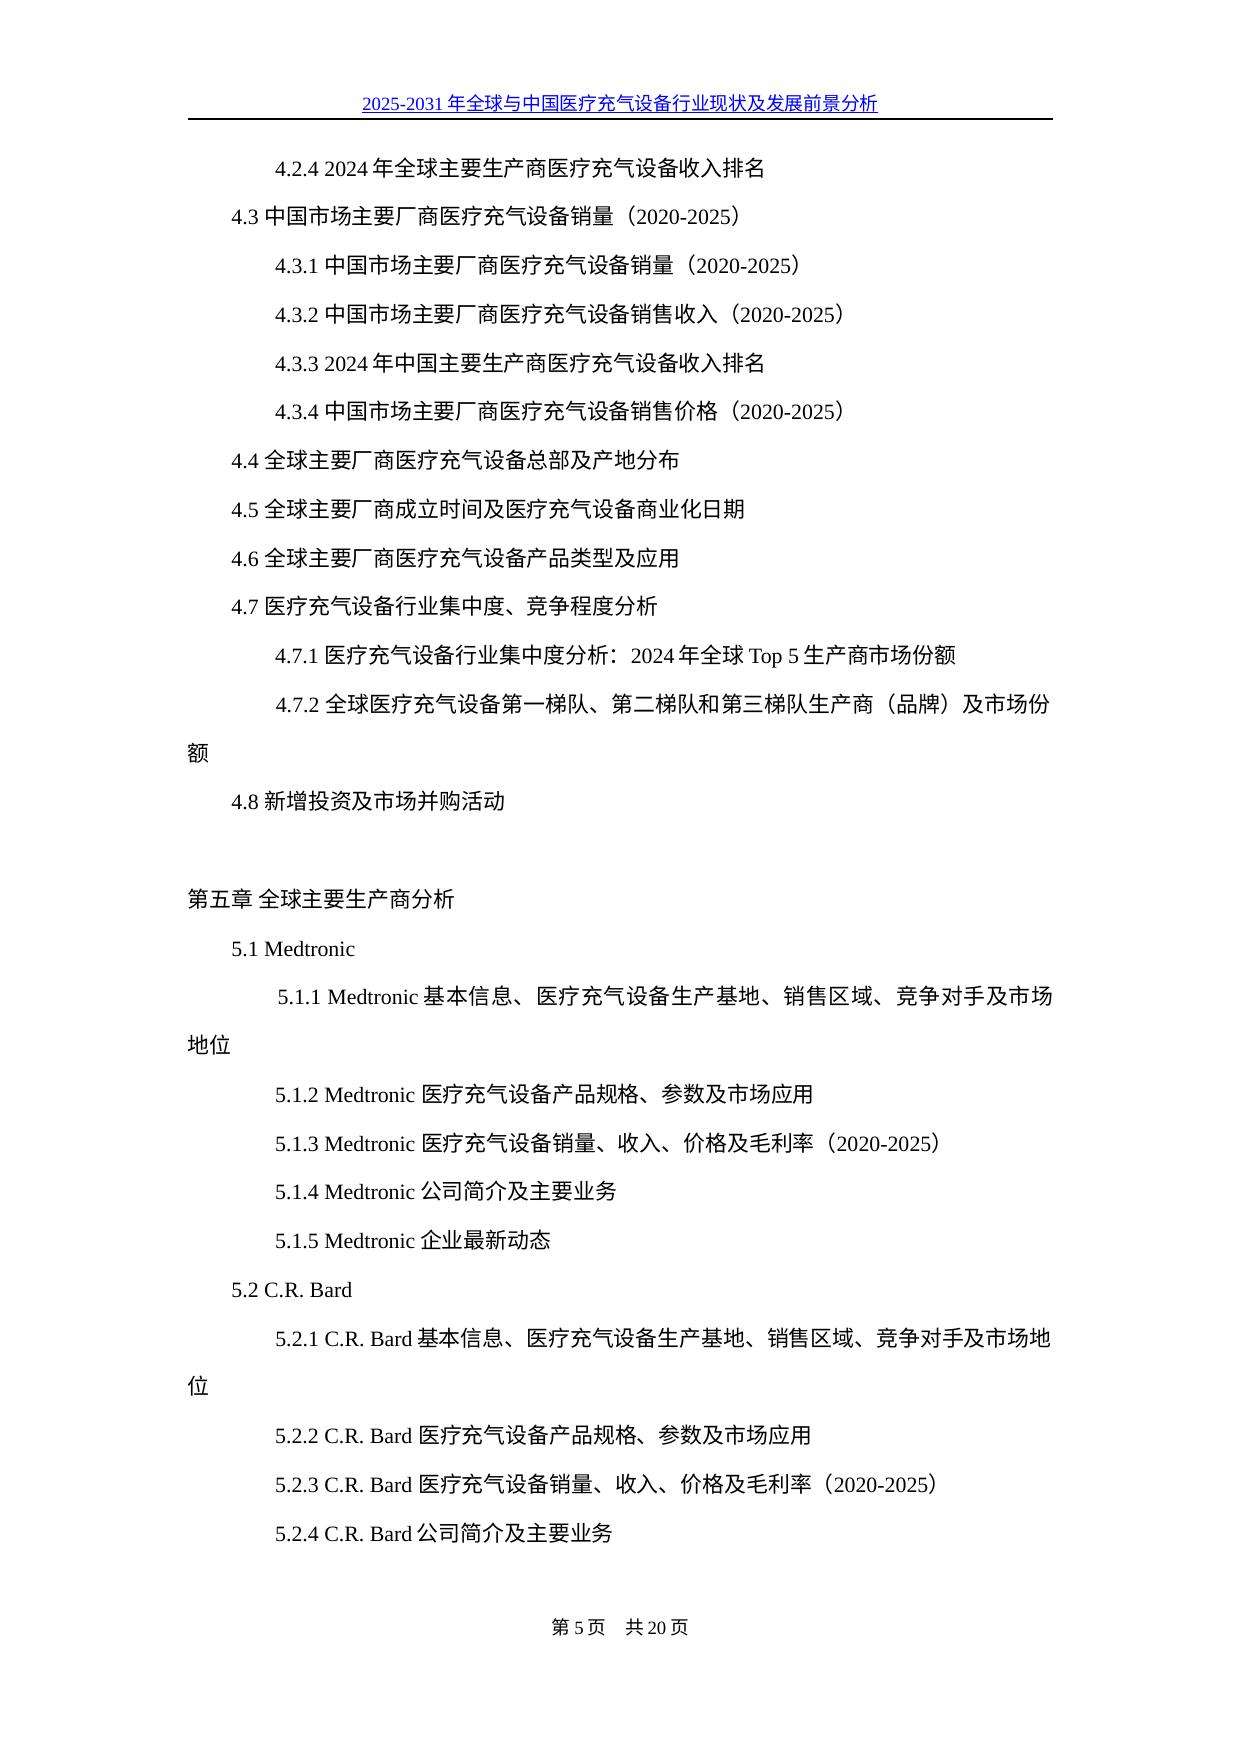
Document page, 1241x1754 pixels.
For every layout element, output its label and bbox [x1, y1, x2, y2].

text [187, 150, 1053, 1548]
